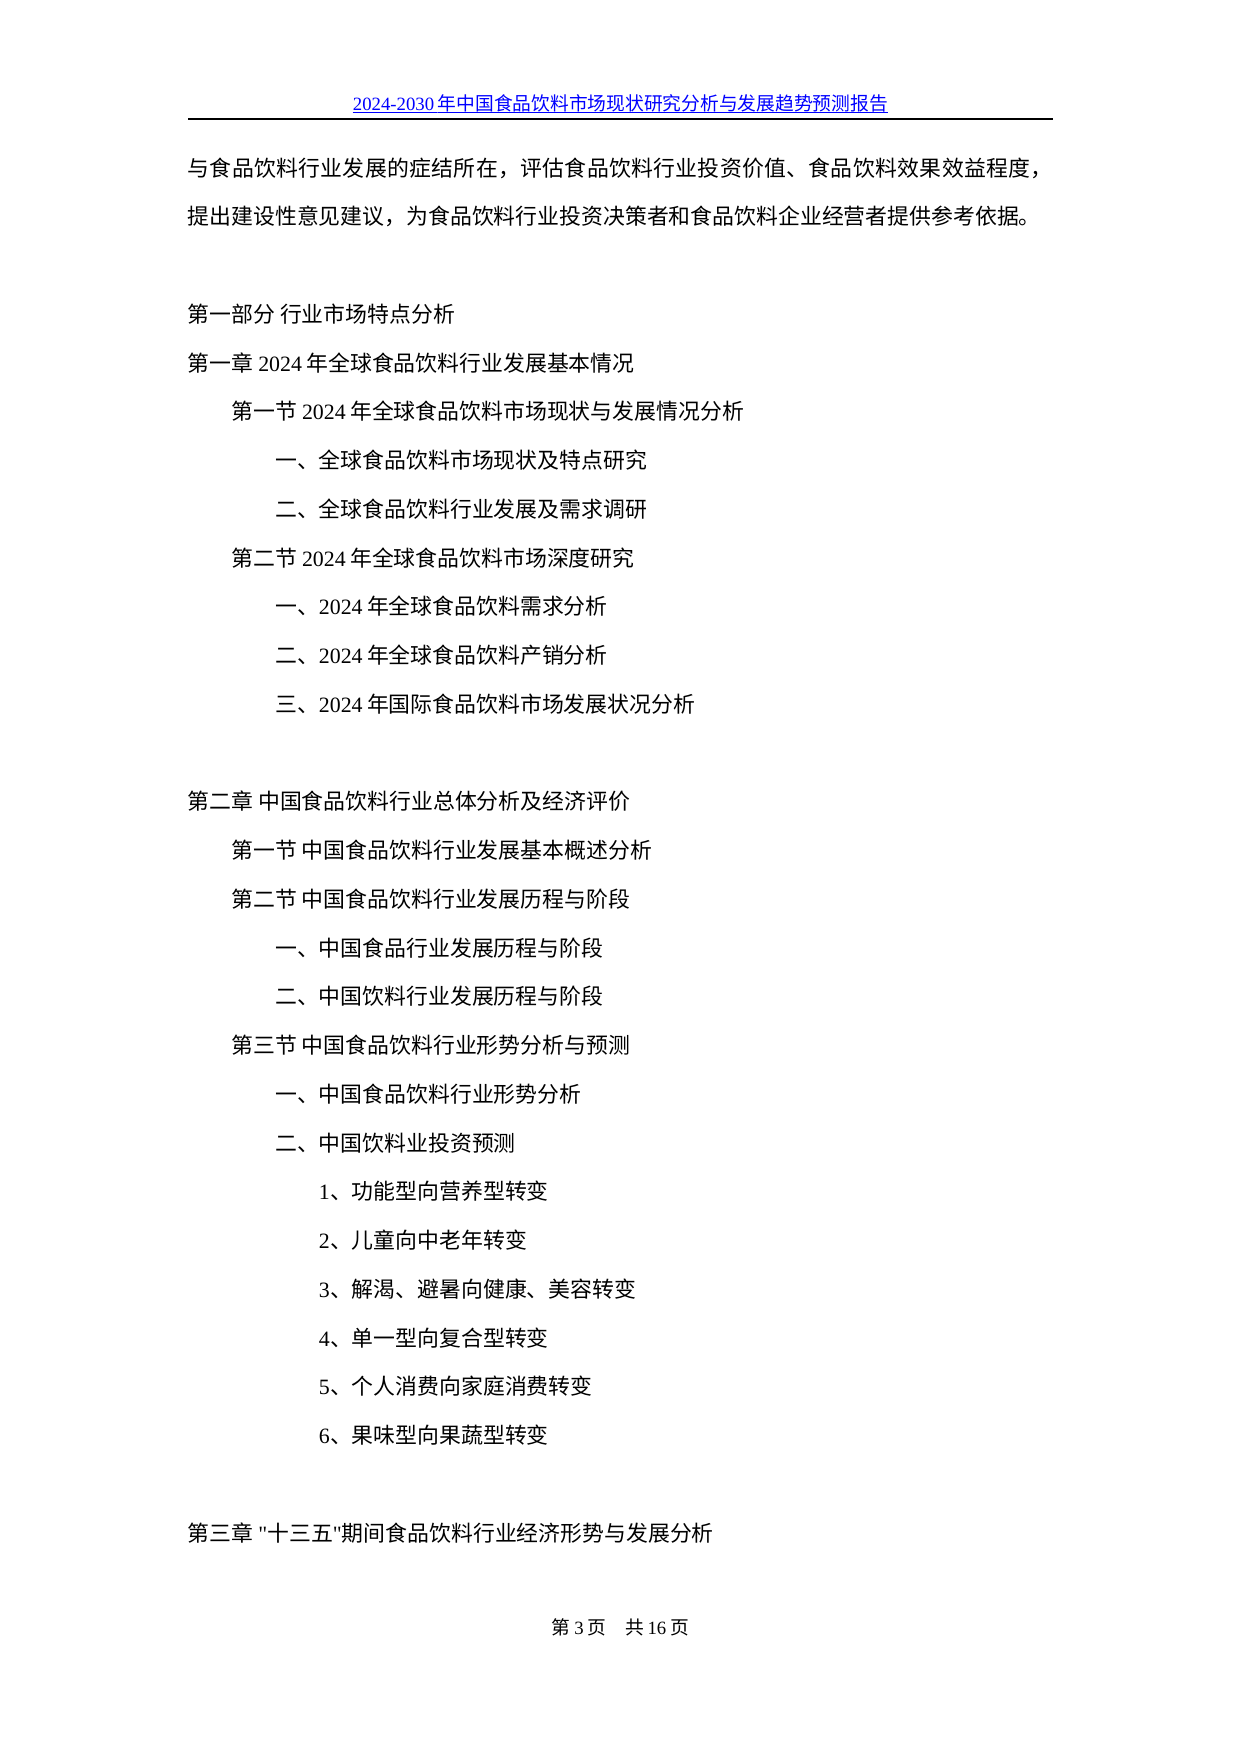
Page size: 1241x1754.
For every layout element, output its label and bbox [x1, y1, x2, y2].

text [187, 150, 1053, 1548]
